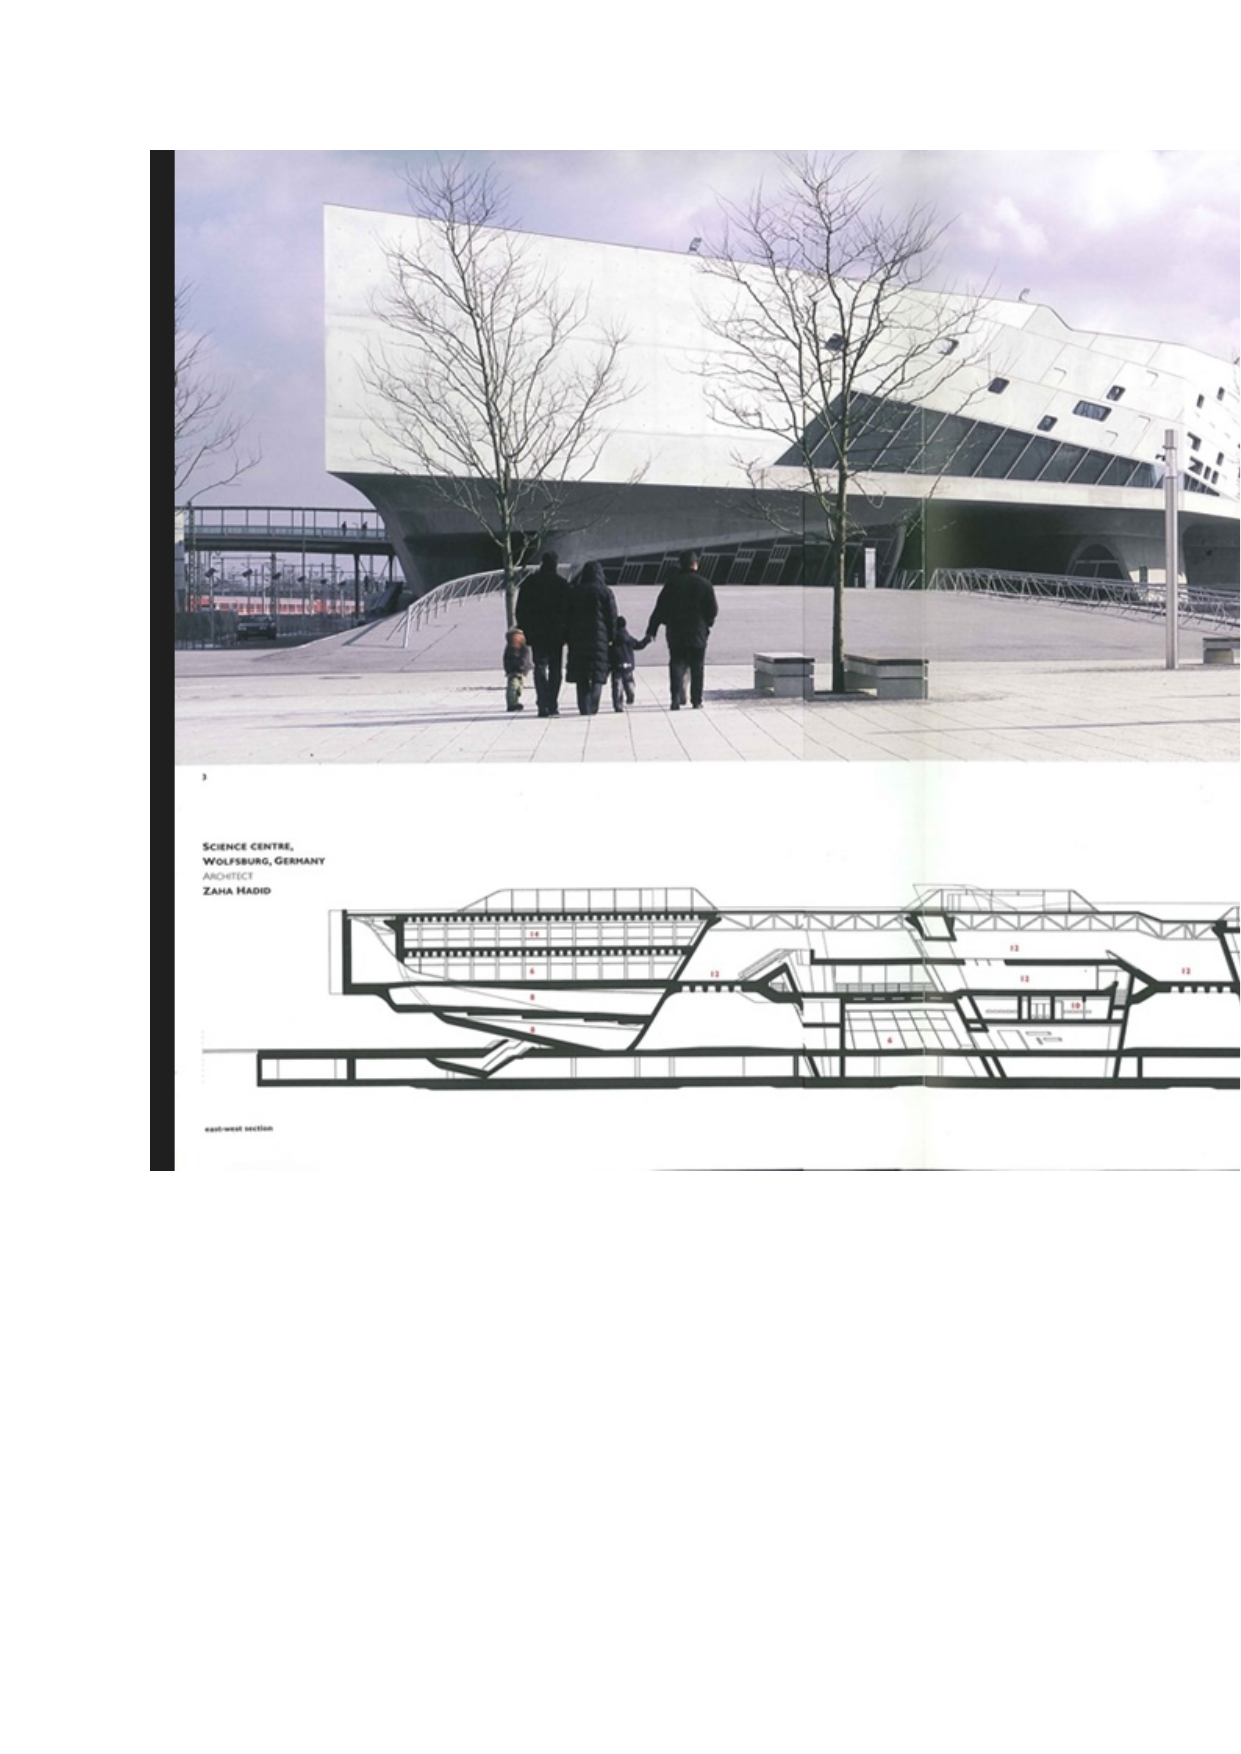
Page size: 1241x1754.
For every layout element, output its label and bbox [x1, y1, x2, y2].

picture [150, 150, 1241, 1171]
